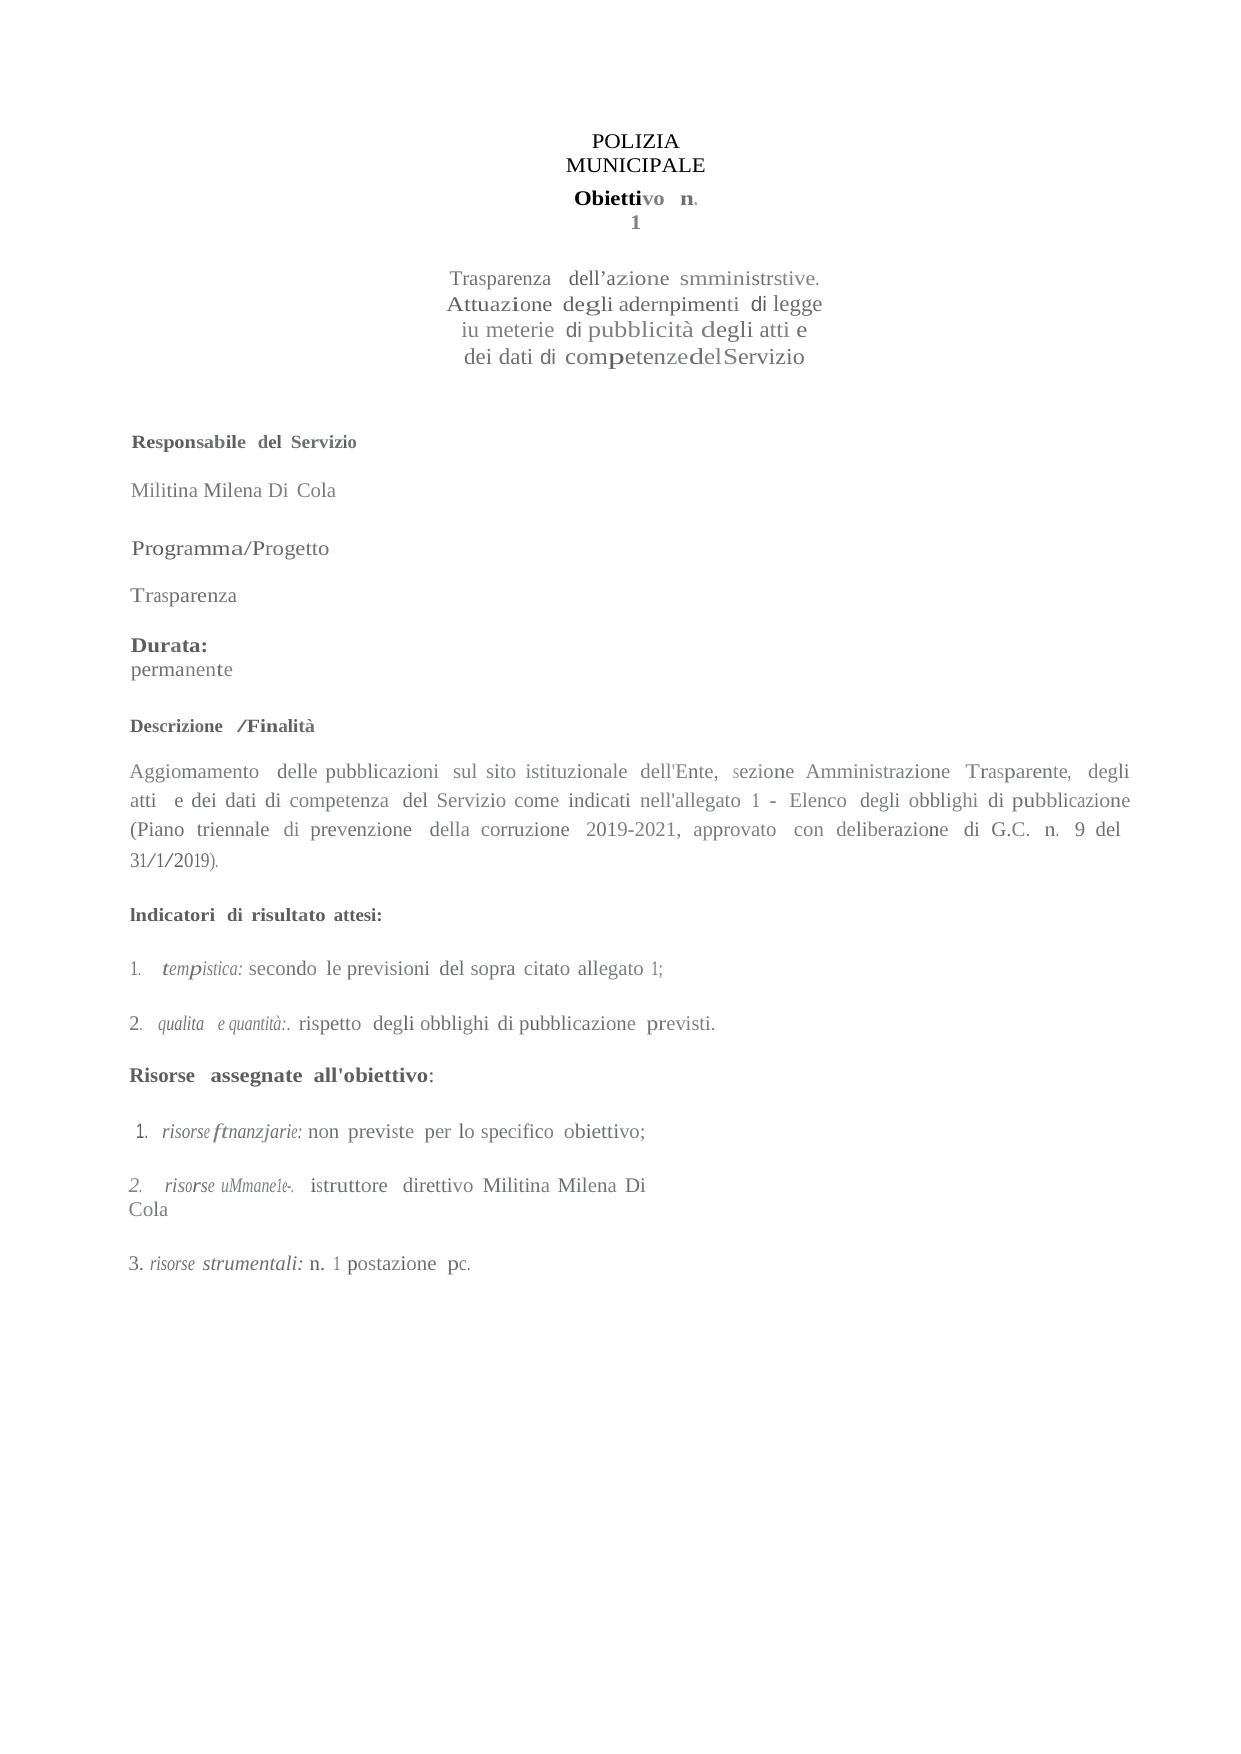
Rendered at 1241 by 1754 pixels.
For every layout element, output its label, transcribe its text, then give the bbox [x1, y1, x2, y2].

text Responsabile del Servizio [131, 431, 377, 452]
text 2. qualita e quantità:. rispetto degli obblighi di pubblicazione previsti. Risorse assegnate all'obiettivo: [129, 1010, 725, 1087]
text 3. risorse strumentali: n. 1 postazione pc. [128, 1251, 475, 1275]
text POLIZIA MUNICIPALE [563, 129, 708, 177]
text Descrizione /Finalità [130, 714, 334, 736]
text Obiettivo n. 1 [563, 186, 708, 234]
text 2. risorse uMmane1e-. istruttore direttivo Militina Milena Di Cola [128, 1173, 646, 1221]
text Aggiomamento delle pubblicazioni sul sito istituzionale dell'Ente, sezione Amministrazione Trasparente, degli atti e dei dati di competenza del Servizio come indicati nell'allegato 1 - Elenco degli obblighi di pubblicazione (Piano triennale di prevenzione della corruzione 2019-2021, approvato con deliberazione di G.C. n. 9 del [129, 759, 1130, 841]
text Militina Milena Di Cola [131, 478, 341, 502]
text lndicatori di risultato attesi: [130, 904, 394, 925]
text Trasparenza dell’azione smministrstive. Attuazione degli adernpimenti di legge iu meterie di pubblicità degli atti e dei dati di competenzedelServizio [445, 266, 824, 369]
text Trasparenza [130, 583, 241, 607]
text 31/1/2019). [130, 848, 223, 872]
text Durata: permanente [131, 633, 315, 681]
text 1. tempistica: secondo le previsioni del sopra citato allegato 1; [130, 956, 668, 980]
text Programma/Progetto [131, 536, 335, 560]
text 1. risorse ftnanzjarie: non previste per lo specifico obiettivo; [136, 1119, 648, 1143]
